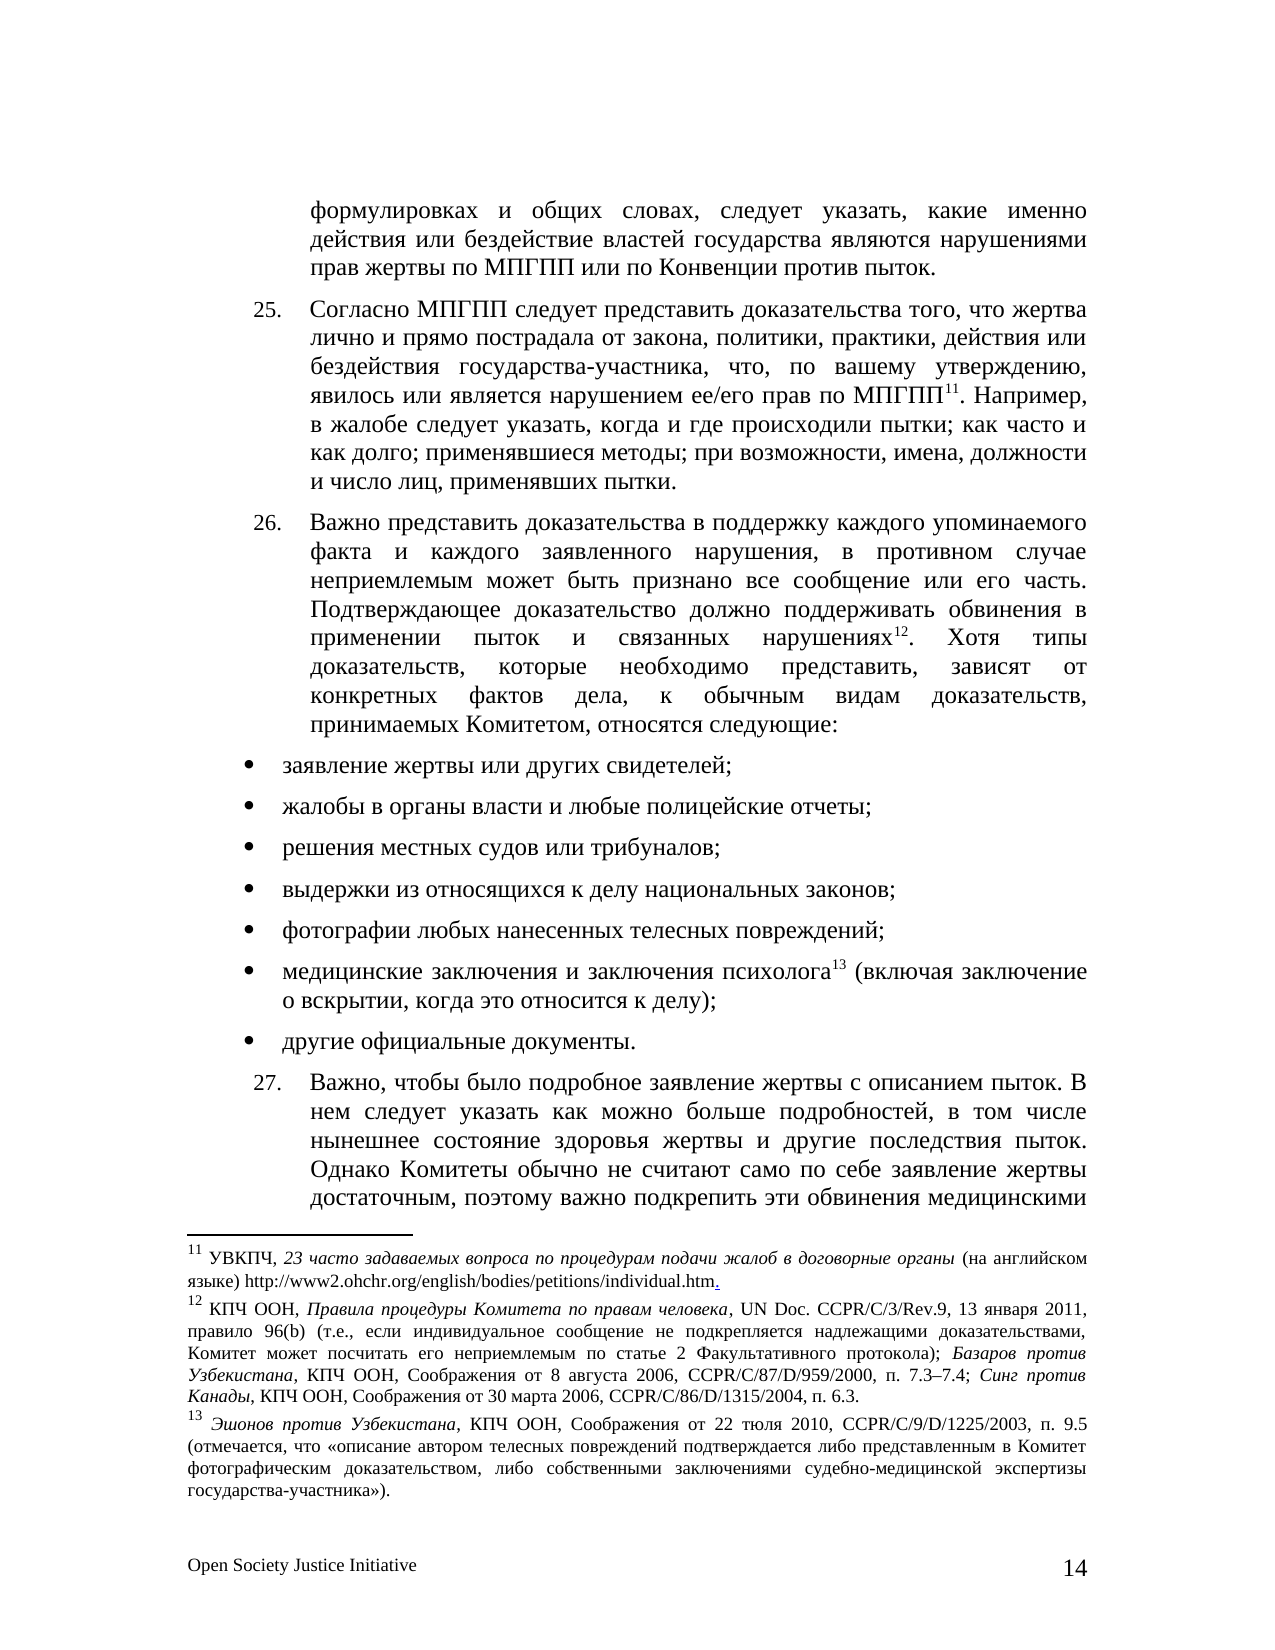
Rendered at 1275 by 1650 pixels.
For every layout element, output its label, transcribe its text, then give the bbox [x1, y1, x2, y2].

text Сообщение может быть объявлено неприемлемым, если в нем приводятся недостаточные обоснования. Цитируя КПЧ относительно принципа, применяемого и к КПП, авторы должны предоставить «относящуюся к делу, подтвержденную документами и подробную информацию». Важно не выдвигать обвинения в неопределенных формулировках и общих словах, следует указать, какие именно действия или бездействие властей государства являются нарушениями прав жертвы по МПГПП или по Конвенции против пыток. [253, 195, 1087, 281]
list решения местных судов или трибуналов; [244, 832, 1087, 861]
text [253, 1067, 1087, 1211]
list выдержки из относящихся к делу национальных законов; [244, 874, 1087, 902]
list заявление жертвы или других свидетелей; [244, 750, 1087, 779]
text Согласно МПГПП следует представить доказательства того, что жертва лично и прямо пострадала от закона, политики, практики, действия или бездействия государства-участника, что, по вашему утверждению, явилось или является нарушением ее/его прав по МПГПП. Например, в жалобе следует указать, когда и где происходили пытки; как часто и как долго; применявшиеся методы; при возможности, имена, должности и число лиц, применявших пытки. [253, 294, 1087, 495]
text Важно представить доказательства в поддержку каждого упоминаемого факта и каждого заявленного нарушения, в противном случае неприемлемым может быть признано все сообщение или его часть. Подтверждающее доказательство должно поддерживать обвинения в применении пыток и связанных нарушениях. Хотя типы доказательств, которые необходимо представить, зависят от конкретных фактов дела, к обычным видам доказательств, принимаемых Комитетом, относятся следующие: [253, 507, 1087, 737]
list фотографии любых нанесенных телесных повреждений; [244, 915, 1087, 944]
list медицинские заключения и заключения психолога (включая заключение о вскрытии, когда это относится к делу); [244, 956, 1087, 1014]
list жалобы в органы власти и любые полицейские отчеты; [244, 791, 1087, 820]
list другие официальные документы. [244, 1026, 1087, 1055]
